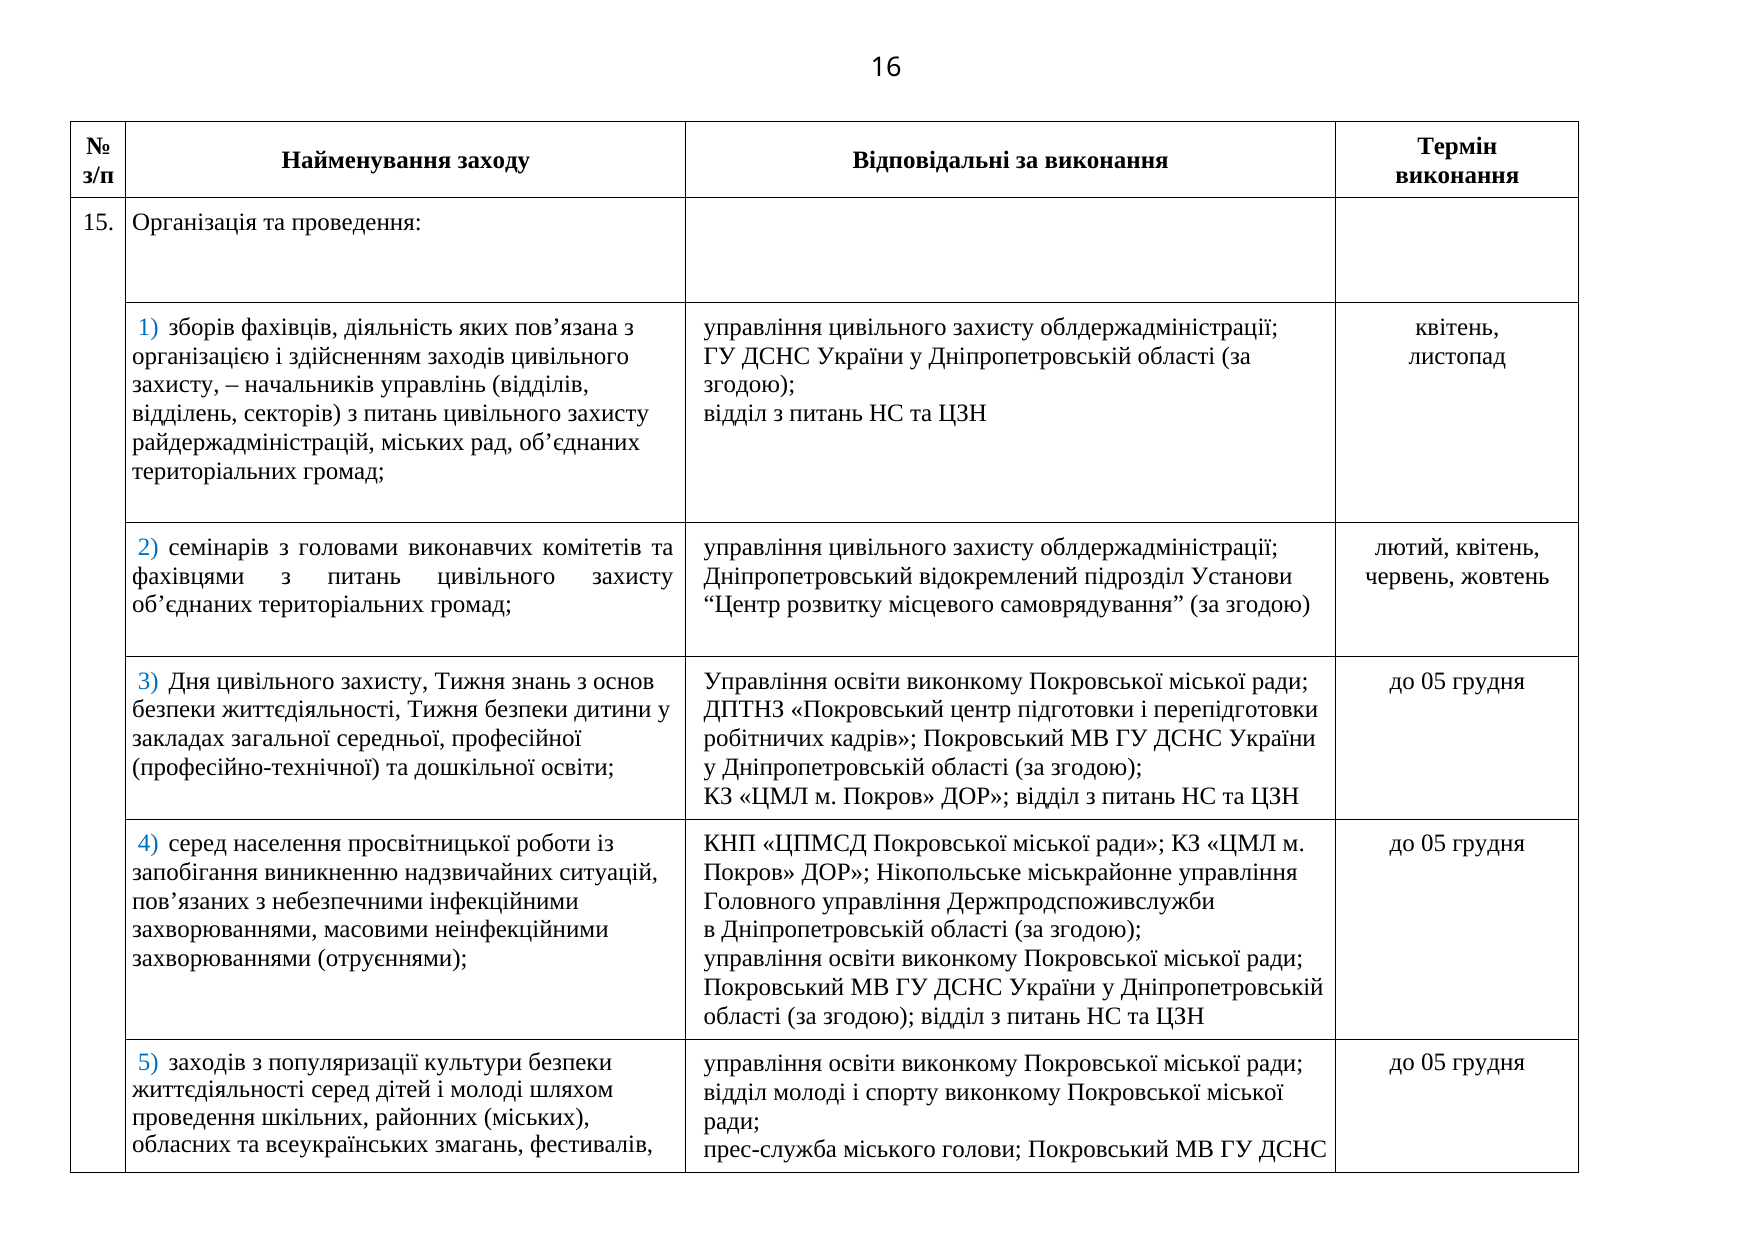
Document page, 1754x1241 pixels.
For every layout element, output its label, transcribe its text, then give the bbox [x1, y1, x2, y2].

table_cell Управління освіти виконкому Покровської міської ради; ДПТНЗ «Покровський центр підготовки і перепідготовки робітничих кадрів»; Покровський МВ ГУ ДСНС України у Дніпропетровській області (за згодою); КЗ «ЦМЛ м. Покров» ДОР»; відділ з питань НС та ЦЗН [686, 657, 1335, 818]
table_cell 15. [71, 198, 125, 1172]
table_cell Дня цивільного захисту, Тижня знань з основ безпеки життєдіяльності, Тижня безпеки дитини у закладах загальної середньої, професійної (професійно-технічної) та дошкільної освіти; [126, 657, 685, 818]
table_cell управління цивільного захисту облдержадміністрації; ГУ ДСНС України у Дніпропетровській області (за згодою); відділ з питань НС та ЦЗН [686, 303, 1335, 522]
table_cell зборів фахівців, діяльність яких пов’язана з організацією і здійсненням заходів цивільного захисту, – начальників управлінь (відділів, відділень, секторів) з питань цивільного захисту райдержадміністрацій, міських рад, об’єднаних територіальних громад; [126, 303, 685, 522]
table_cell семінарів з головами виконавчих комітетів та фахівцями з питань цивільного захисту об’єднаних територіальних громад; [126, 523, 685, 656]
table_cell [686, 198, 1335, 302]
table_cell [686, 1040, 1335, 1172]
table_cell лютий, квітень, червень, жовтень [1336, 523, 1578, 656]
table_cell до 05 грудня [1336, 820, 1578, 1038]
table_cell [1336, 198, 1578, 302]
table_cell до 05 грудня [1336, 1040, 1578, 1172]
table_cell до 05 грудня [1336, 657, 1578, 818]
table_cell управління цивільного захисту облдержадміністрації; Дніпропетровський відокремлений підрозділ Установи “Центр розвитку місцевого самоврядування” (за згодою) [686, 523, 1335, 656]
table_cell КНП «ЦПМСД Покровської міської ради»; КЗ «ЦМЛ м. Покров» ДОР»; Нікопольське міськрайонне управління Головного управління Держпродспоживслужби в Дніпропетровській області (за згодою); управління освіти виконкому Покровської міської ради; Покровський МВ ГУ ДСНС України у Дніпропетровській області (за згодою); відділ з питань НС та ЦЗН [686, 820, 1335, 1038]
table_header Термін виконання [1336, 122, 1578, 197]
table_header № з/п [71, 122, 125, 197]
table_cell Організація та проведення: [126, 198, 685, 302]
table_cell квітень, листопад [1336, 303, 1578, 522]
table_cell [126, 1040, 685, 1172]
table_header Найменування заходу [126, 122, 685, 197]
table_cell серед населення просвітницької роботи із запобігання виникненню надзвичайних ситуацій, пов’язаних з небезпечними інфекційними захворюваннями, масовими неінфекційними захворюваннями (отруєннями); [126, 820, 685, 1038]
table_header Відповідальні за виконання [686, 122, 1335, 197]
